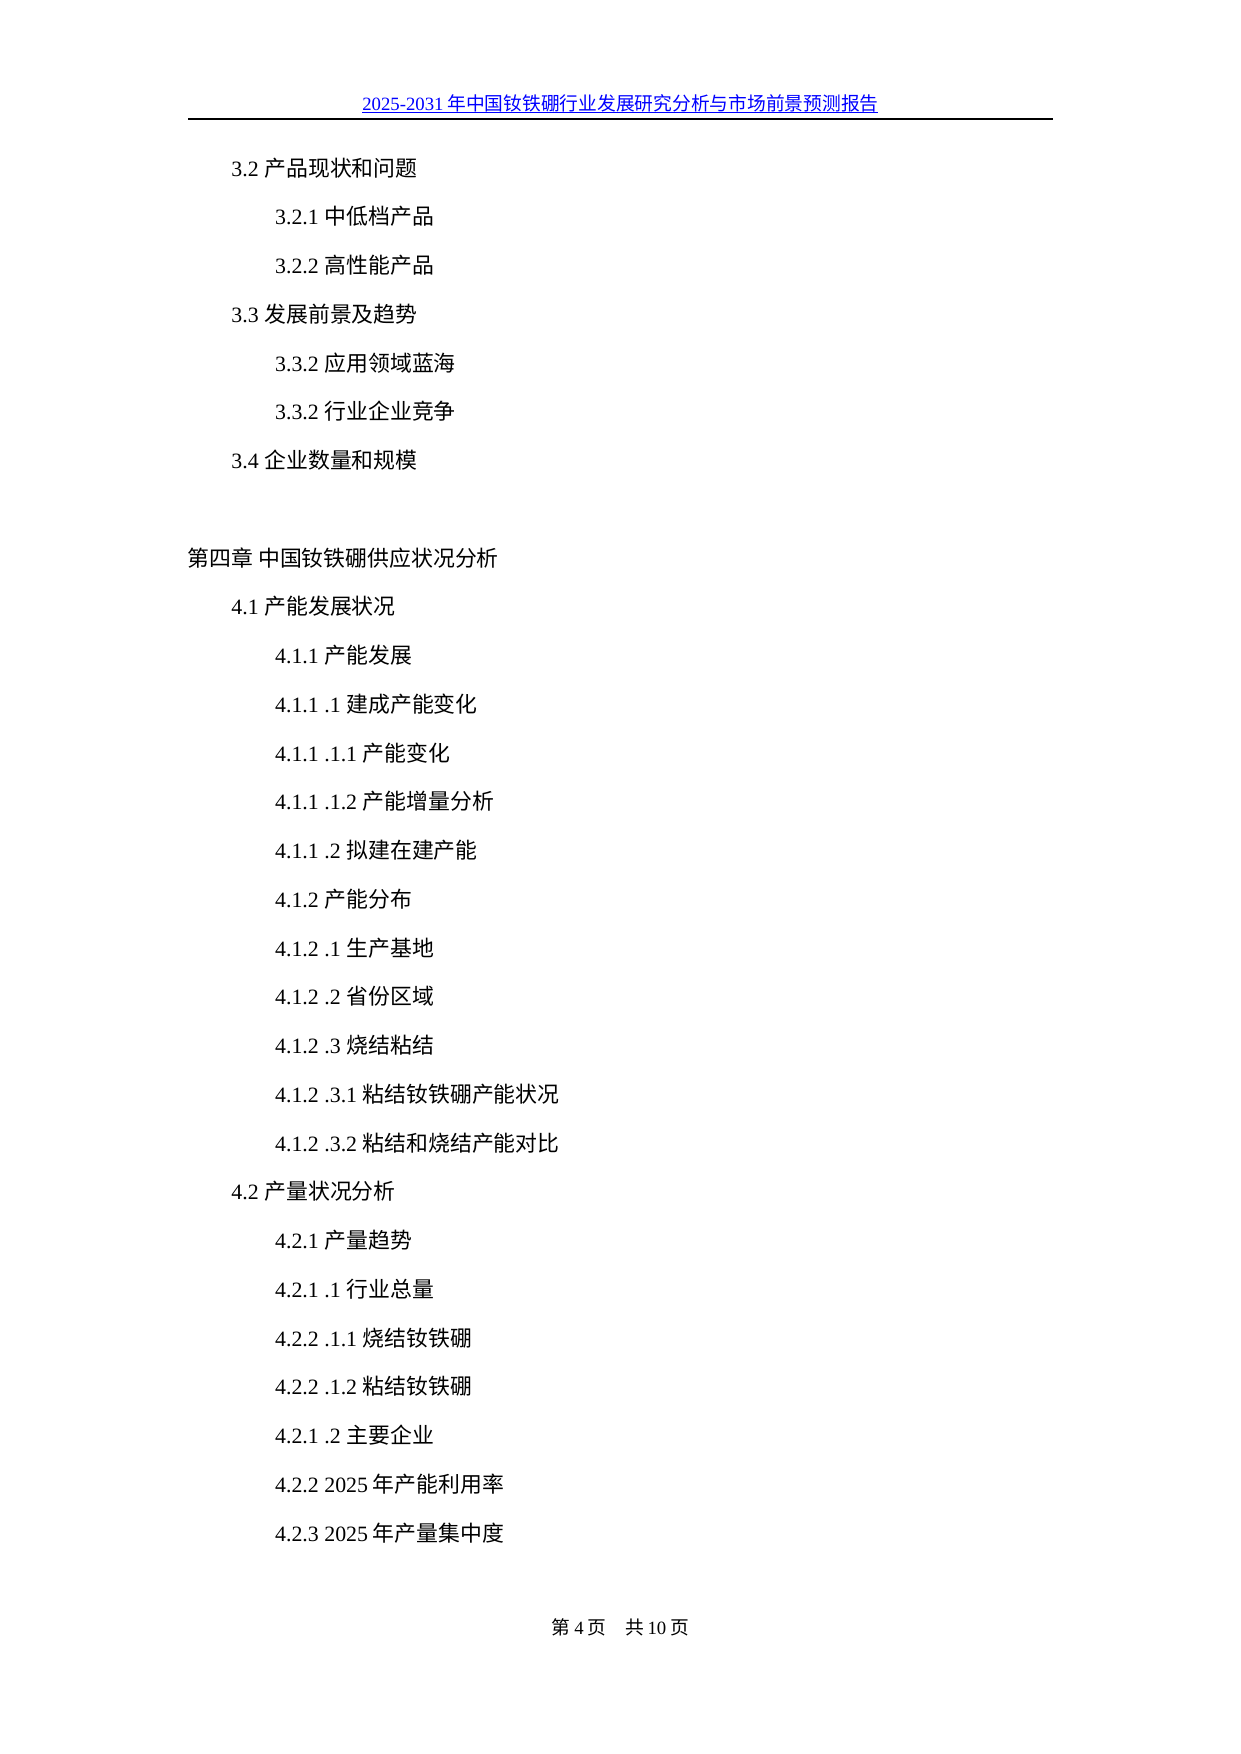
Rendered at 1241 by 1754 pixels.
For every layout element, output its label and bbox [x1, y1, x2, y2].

text [187, 150, 1053, 1548]
